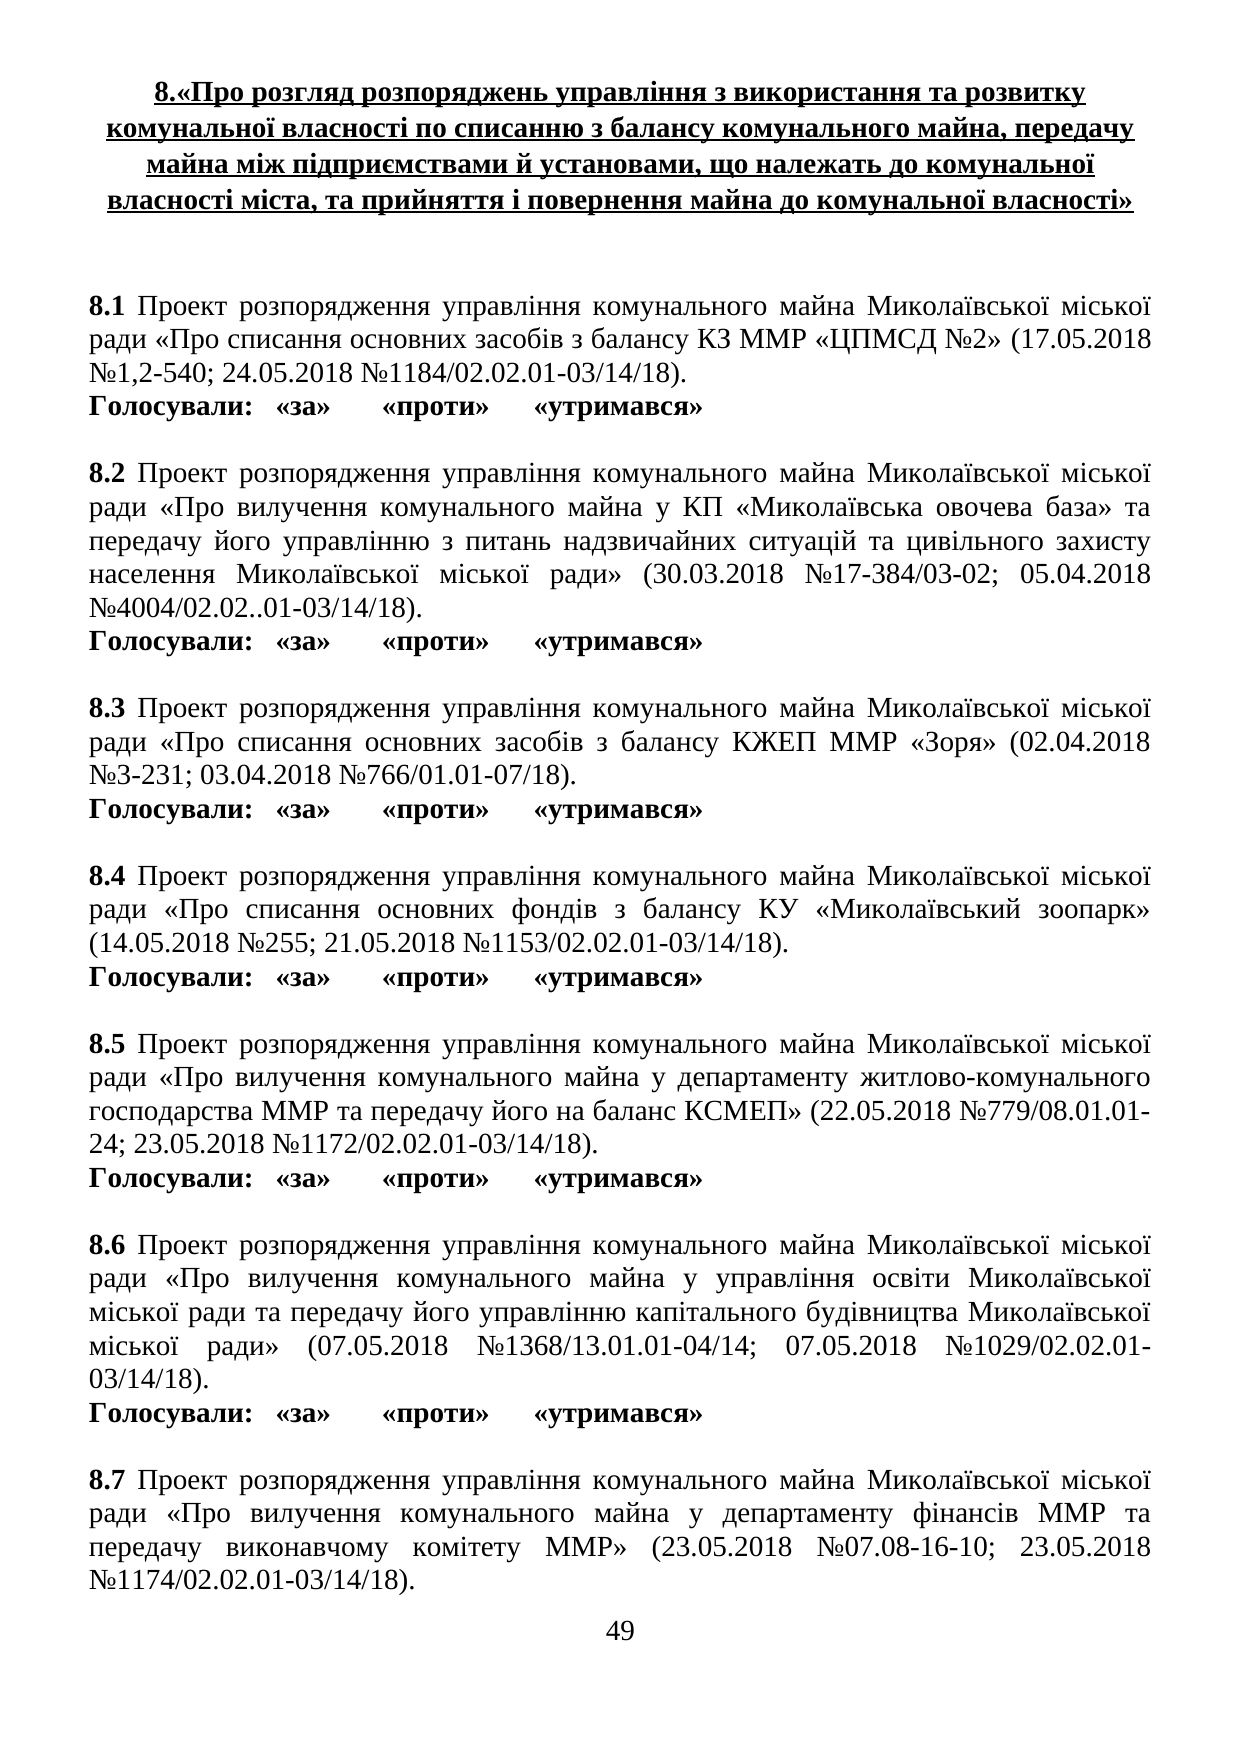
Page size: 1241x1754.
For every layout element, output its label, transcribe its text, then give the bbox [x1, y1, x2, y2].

text 8.4 Проект розпорядження управління комунального майна Миколаївської міської ради «Про списання основних фондів з балансу КУ «Миколаївський зоопарк» (14.05.2018 №255; 21.05.2018 №1153/02.02.01-03/14/18). [89, 858, 1152, 959]
text Голосували: «за» «проти» «утримався» [89, 623, 1152, 657]
text 8.3 Проект розпорядження управління комунального майна Миколаївської міської ради «Про списання основних засобів з балансу КЖЕП ММР «Зоря» (02.04.2018 №3-231; 03.04.2018 №766/01.01-07/18). [89, 690, 1152, 791]
text Голосували: «за» «проти» «утримався» [89, 791, 1152, 824]
list 8.«Про розгляд розпоряджень управління з використання та розвитку комунальної власності по списанню з балансу комунального майна, передачу майна між підприємствами й установами, що належать до комунальної власності міста, та прийняття і повернення майна до комунальної власності» [89, 74, 1152, 216]
text Голосували: «за» «проти» «утримався» [89, 1395, 1152, 1428]
text 8.2 Проект розпорядження управління комунального майна Миколаївської міської ради «Про вилучення комунального майна у КП «Миколаївська овочева база» та передачу його управлінню з питань надзвичайних ситуацій та цивільного захисту населення Миколаївської міської ради» (30.03.2018 №17-384/03-02; 05.04.2018 №4004/02.02..01-03/14/18). [89, 456, 1152, 623]
text 8.1 Проект розпорядження управління комунального майна Миколаївської міської ради «Про списання основних засобів з балансу КЗ ММР «ЦПМСД №2» (17.05.2018 №1,2-540; 24.05.2018 №1184/02.02.01-03/14/18). [89, 288, 1152, 388]
text Голосували: «за» «проти» «утримався» [89, 959, 1152, 992]
text Голосували: «за» «проти» «утримався» [89, 1160, 1152, 1193]
text 8.5 Проект розпорядження управління комунального майна Миколаївської міської ради «Про вилучення комунального майна у департаменту житлово-комунального господарства ММР та передачу його на баланс КСМЕП» (22.05.2018 №779/08.01.01-24; 23.05.2018 №1172/02.02.01-03/14/18). [89, 1026, 1152, 1160]
text Голосували: «за» «проти» «утримався» [89, 388, 1152, 422]
text 8.7 Проект розпорядження управління комунального майна Миколаївської міської ради «Про вилучення комунального майна у департаменту фінансів ММР та передачу виконавчому комітету ММР» (23.05.2018 №07.08-16-10; 23.05.2018 №1174/02.02.01-03/14/18). [89, 1462, 1152, 1596]
text 8.6 Проект розпорядження управління комунального майна Миколаївської міської ради «Про вилучення комунального майна у управління освіти Миколаївської міської ради та передачу його управлінню капітального будівництва Миколаївської міської ради» (07.05.2018 №1368/13.01.01-04/14; 07.05.2018 №1029/02.02.01-03/14/18). [89, 1227, 1152, 1395]
